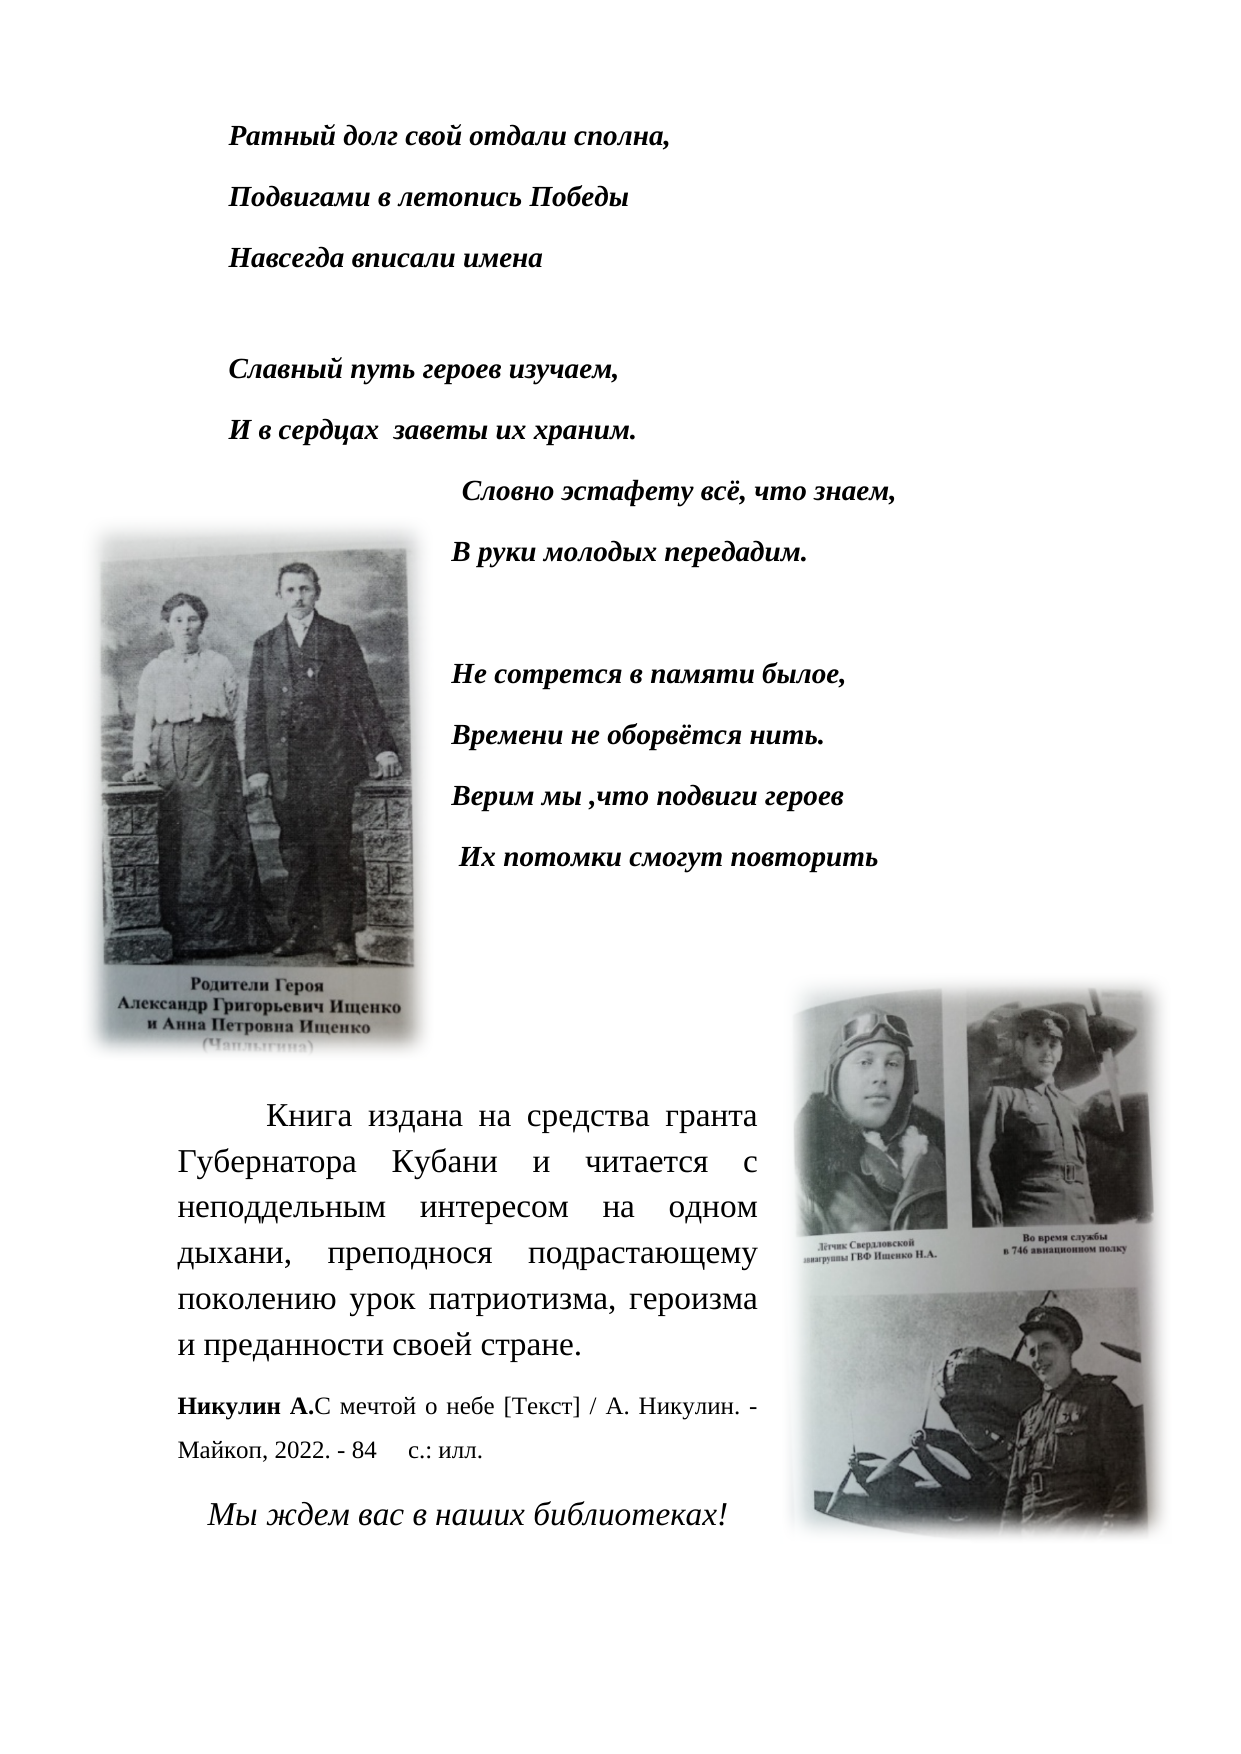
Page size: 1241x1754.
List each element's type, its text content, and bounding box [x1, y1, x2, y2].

text Славный путь героев изучаем, [177, 351, 1152, 384]
text Мы ждем вас в наших библиотеках! [177, 1494, 791, 1533]
text В руки молодых передадим. [429, 534, 1152, 568]
text Словно эстафету всё, что знаем, [177, 473, 1152, 507]
text Не сотрется в памяти былое, [431, 656, 1152, 690]
text И в сердцах заветы их храним. [177, 412, 1152, 446]
text Никулин А.С мечтой о небе [Текст] / А. Никулин. - Майкоп, 2022. - 84 с.: илл. [177, 1391, 785, 1466]
text Их потомки смогут повторить [431, 839, 1152, 873]
picture [813, 1005, 1141, 1512]
text Времени не оборвётся нить. [431, 717, 1152, 751]
picture [113, 547, 403, 1029]
text Верим мы ,что подвиги героев [431, 778, 1152, 812]
text Навсегда вписали имена [177, 240, 1152, 274]
text Книга издана на средства гранта Губернатора Кубани и читается с неподдельным интересом на одном дыхани, преподнося подрастающему поколению урок патриотизма, героизма и преданности своей стране. [177, 1095, 785, 1363]
text Ратный долг свой отдали сполна, [177, 118, 1152, 152]
text Подвигами в летопись Победы [177, 179, 1152, 213]
